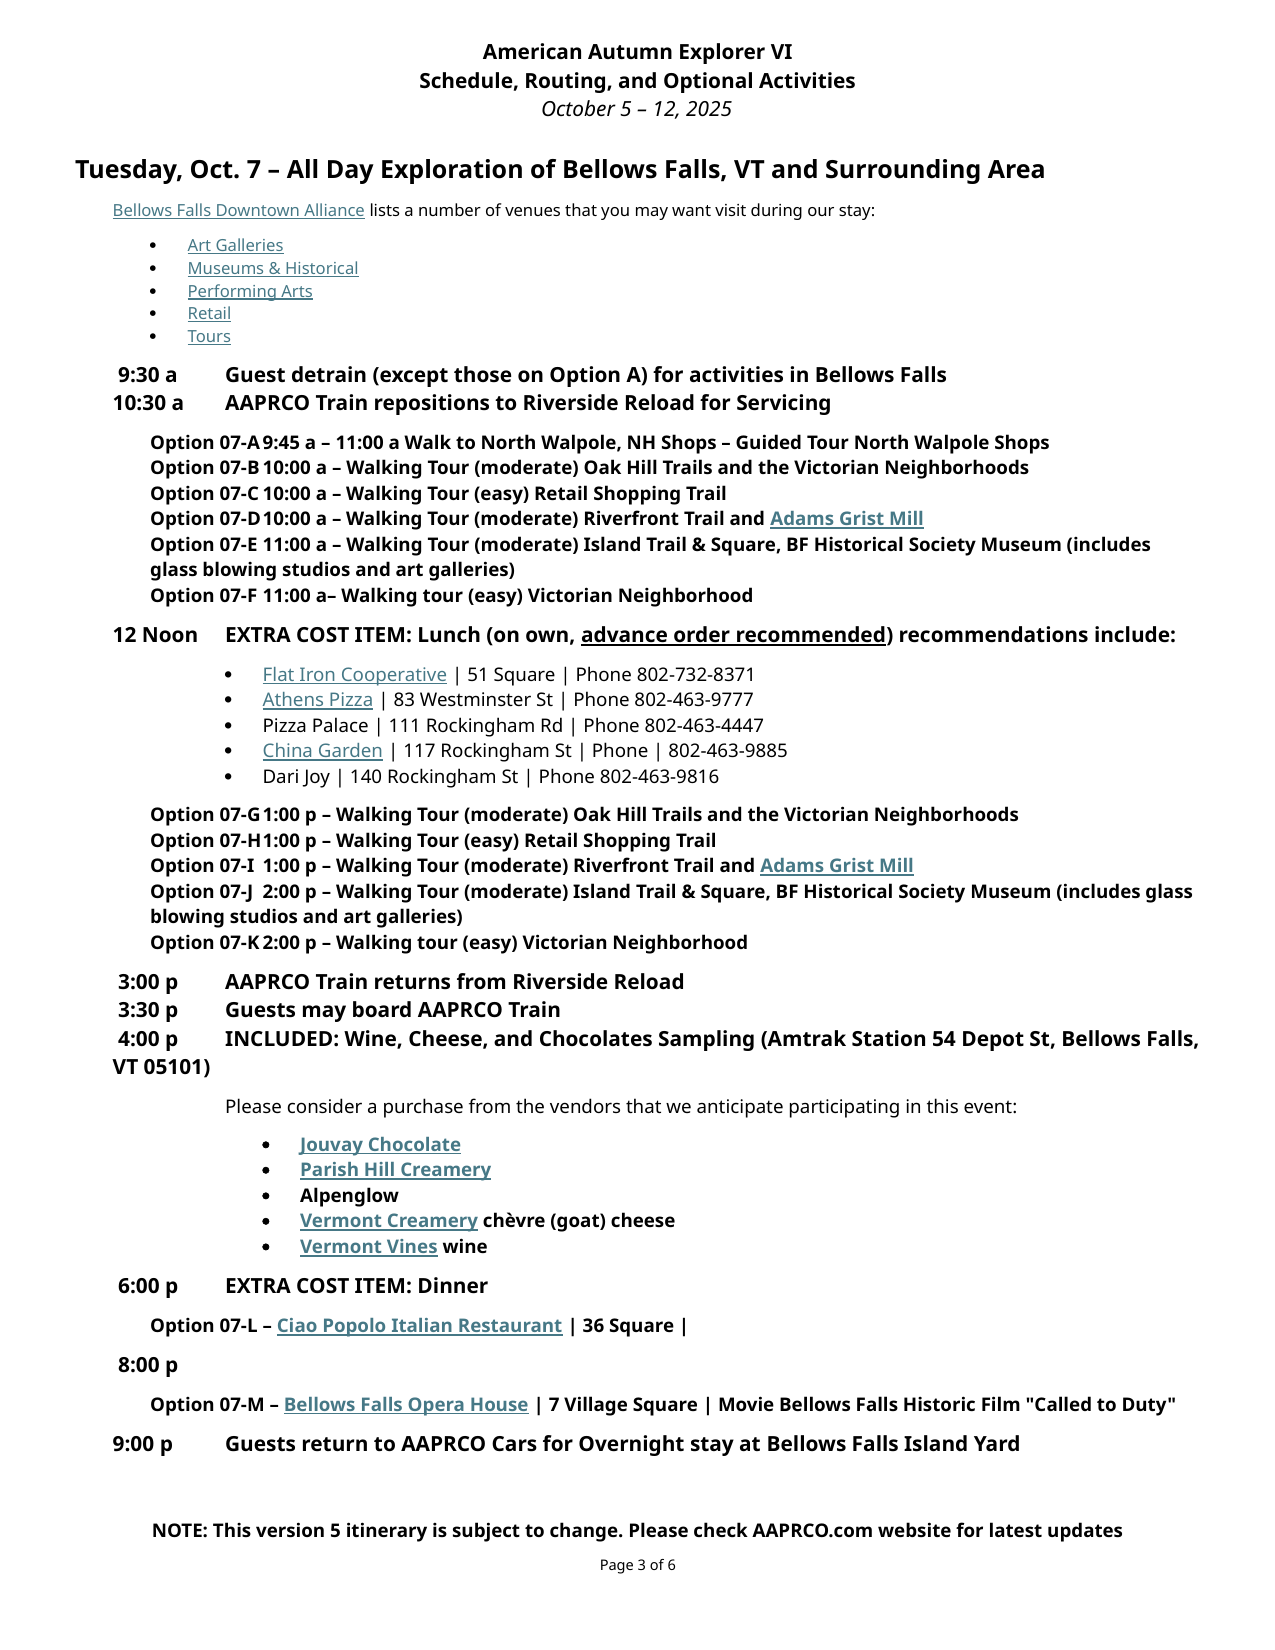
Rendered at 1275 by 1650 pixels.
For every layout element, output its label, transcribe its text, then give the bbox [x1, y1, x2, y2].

list Vermont Creamery chèvre (goat) cheese [262, 1208, 1200, 1233]
text Bellows Falls Downtown Alliance lists a number of venues that you may want visit during our stay: [112, 198, 1200, 221]
text Please consider a purchase from the vendors that we anticipate participating in this event: [225, 1093, 1200, 1119]
text 3:00 p AAPRCO Train returns from Riverside Reload 3:30 p Guests may board AAPRCO Train 4:00 p INCLUDED: Wine, Cheese, and Chocolates Sampling (Amtrak Station 54 Depot St, Bellows Falls, VT 05101) [112, 967, 1200, 1081]
text 8:00 p [112, 1350, 1200, 1379]
list Flat Iron Cooperative | 51 Square | Phone 802-732-8371 [225, 661, 1200, 687]
text 9:30 a Guest detrain (except those on Option A) for activities in Bellows Falls 10:30 a AAPRCO Train repositions to Riverside Reload for Servicing [112, 360, 1200, 417]
list Jouvay Chocolate [262, 1131, 1200, 1157]
list Museums & Historical [150, 256, 1200, 279]
text 6:00 p EXTRA COST ITEM: Dinner [112, 1271, 1200, 1300]
list China Garden | 117 Rockingham St | Phone | 802-463-9885 [225, 738, 1200, 763]
list Art Galleries [150, 234, 1200, 256]
text Tuesday, Oct. 7 – All Day Exploration of Bellows Falls, VT and Surrounding Area [75, 152, 1200, 186]
text 12 Noon EXTRA COST ITEM: Lunch (on own, advance order recommended) recommendations include: [112, 620, 1200, 649]
text Option 07-A 9:45 a – 11:00 a Walk to North Walpole, NH Shops – Guided Tour North Walpole Shops Option 07-B 10:00 a – Walking Tour (moderate) Oak Hill Trails and the Victorian Neighborhoods Option 07-C 10:00 a – Walking Tour (easy) Retail Shopping Trail Option 07-D 10:00 a – Walking Tour (moderate) Riverfront Trail and Adams Grist Mill Option 07-E 11:00 a – Walking Tour (moderate) Island Trail & Square, BF Historical Society Museum (includes glass blowing studios and art galleries) Option 07-F 11:00 a– Walking tour (easy) Victorian Neighborhood [150, 429, 1200, 608]
list Athens Pizza | 83 Westminster St | Phone 802-463-9777 [225, 687, 1200, 712]
list Performing Arts [150, 279, 1200, 302]
list Parish Hill Creamery [262, 1157, 1200, 1182]
text 9:00 p Guests return to AAPRCO Cars for Overnight stay at Bellows Falls Island Yard [112, 1429, 1200, 1458]
text Option 07-M – Bellows Falls Opera House | 7 Village Square | Movie Bellows Falls Historic Film "Called to Duty" [150, 1391, 1200, 1417]
text Option 07-G 1:00 p – Walking Tour (moderate) Oak Hill Trails and the Victorian Neighborhoods Option 07-H 1:00 p – Walking Tour (easy) Retail Shopping Trail Option 07-I 1:00 p – Walking Tour (moderate) Riverfront Trail and Adams Grist Mill Option 07-J 2:00 p – Walking Tour (moderate) Island Trail & Square, BF Historical Society Museum (includes glass blowing studios and art galleries) Option 07-K 2:00 p – Walking tour (easy) Victorian Neighborhood [150, 801, 1200, 954]
list Alpenglow [262, 1182, 1200, 1208]
list Retail [150, 302, 1200, 324]
list Tours [150, 324, 1200, 347]
list Vermont Vines wine [262, 1233, 1200, 1259]
list Pizza Palace | 111 Rockingham Rd | Phone 802-463-4447 [225, 712, 1200, 738]
text Option 07-L – Ciao Popolo Italian Restaurant | 36 Square | [150, 1312, 1200, 1338]
list Dari Joy | 140 Rockingham St | Phone 802-463-9816 [225, 763, 1200, 789]
